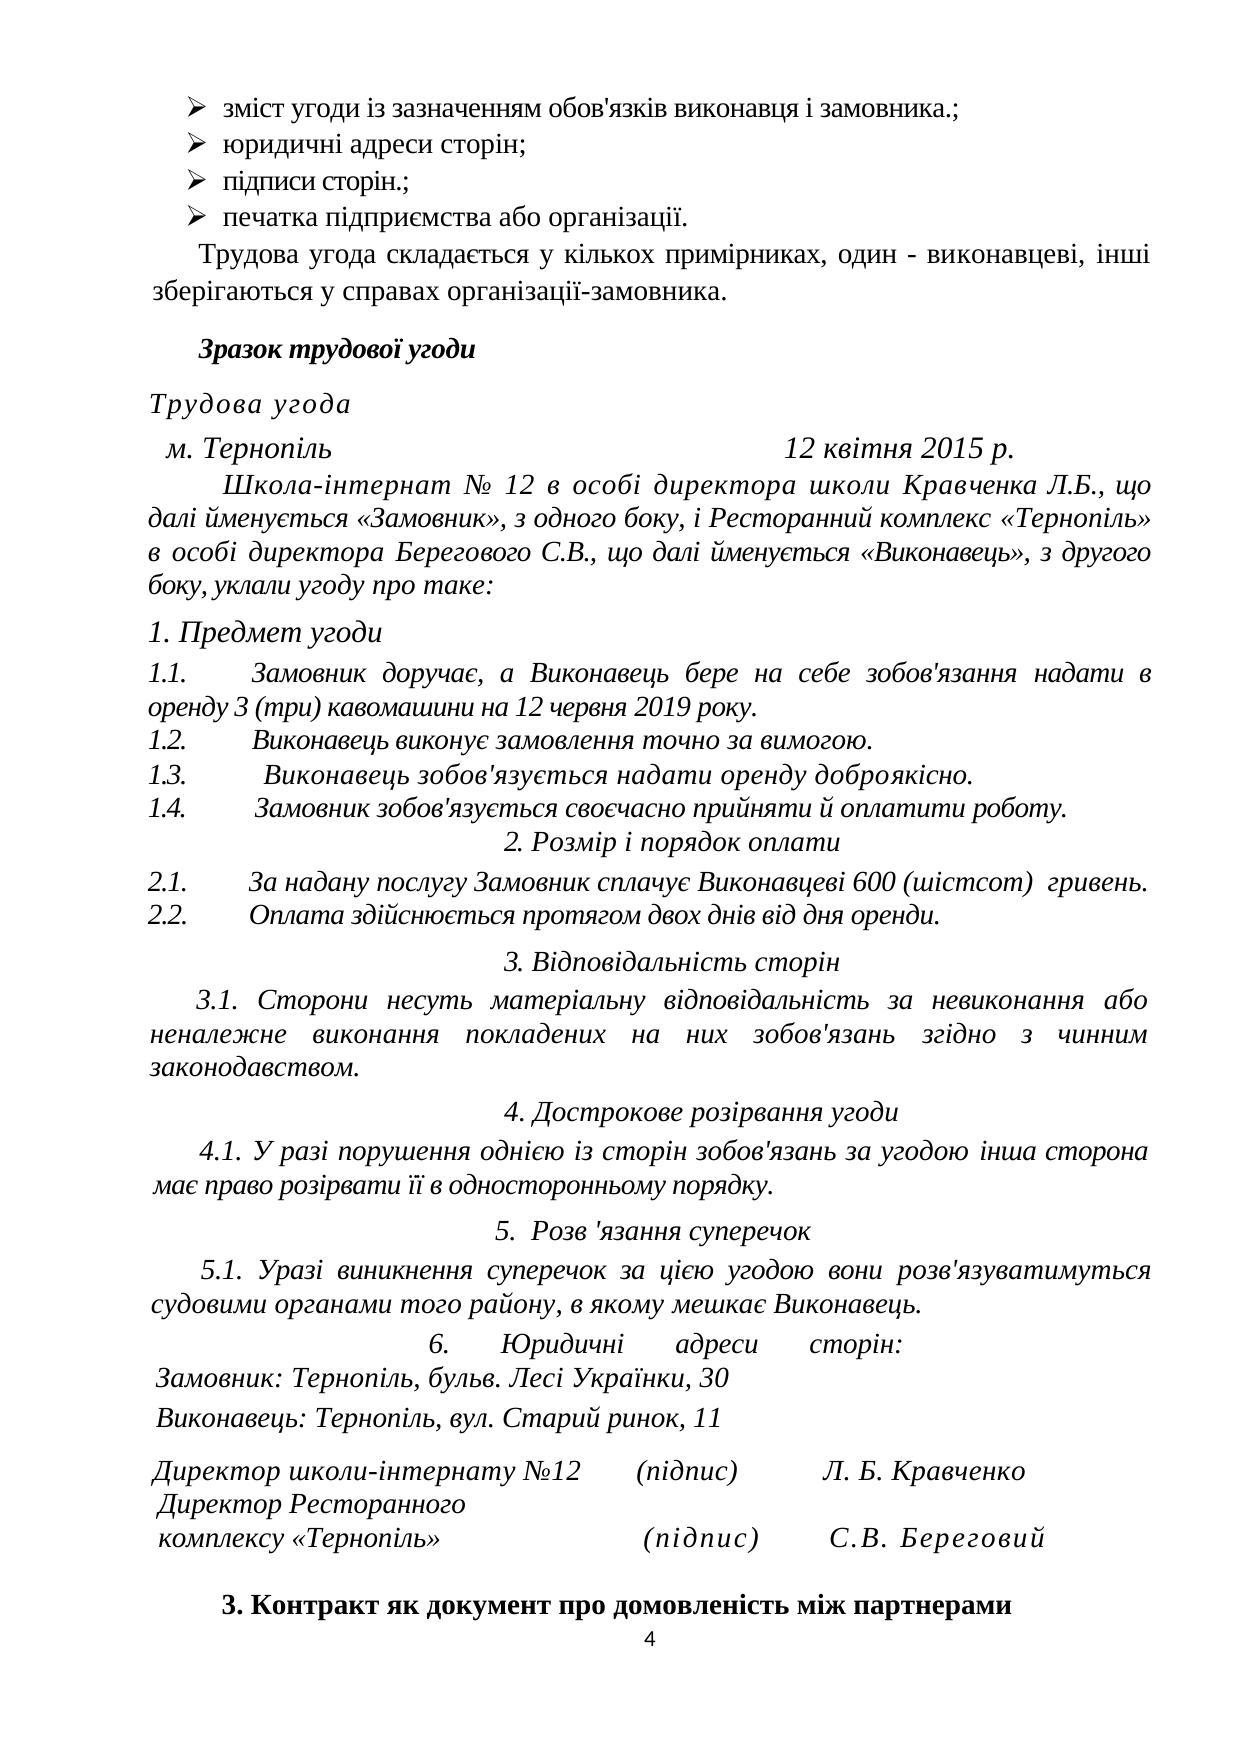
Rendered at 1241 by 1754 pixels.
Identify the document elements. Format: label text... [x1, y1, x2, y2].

text комплексу «Тернопіль» (підпис) С.В. Береговий [158, 1520, 1152, 1553]
text Виконавець: Тернопіль, вул. Старий ринок, 11 [156, 1400, 904, 1434]
list Оплата здійснюється протягом двох днів від дня оренди. [148, 897, 1152, 931]
text 1.4. Замовник зобов'язується своєчасно прийняти й оплатити роботу. [148, 791, 1152, 824]
text 4.1. У разі порушення однією із сторін зобов'язань за угодою інша сторона має право розірвати її в односторонньому порядку. [153, 1133, 1149, 1201]
list зміст угоди із зазначенням обов'язків виконавця і замовника.; [185, 88, 1152, 124]
list Замовник доручає, а Виконавець бере на себе зобов'язання надати в оренду 3 (три) кавомашини на 12 червня 2019 року. [148, 655, 1152, 722]
text Директор Ресторанного [158, 1486, 1152, 1520]
text 1. Предмет угоди [148, 613, 1152, 649]
text Директор школи-інтернату №12 (підпис) Л. Б. Кравченко [153, 1453, 1152, 1486]
text 4. Дострокове розірвання угоди [149, 1094, 1152, 1128]
text 1.3. Виконавець зобов'язується надати оренду доброякісно. [148, 757, 1152, 791]
text 5. Розв 'язання суперечок [154, 1213, 1152, 1247]
text 6. Юридичні адреси сторін: Замовник: Тернопіль, бульв. Лесі Українки, 30 [156, 1326, 904, 1393]
text Трудова угода складається у кількох примірниках, один - виконавцеві, інші зберігаються у справах організації-замовника. [152, 233, 1151, 308]
text Зразок трудової угоди [199, 331, 1152, 364]
text 3. Контракт як документ про домовленість між партнерами [148, 1587, 1152, 1621]
text Школа-інтернат № 12 в особі директора школи Кравченка Л.Б., що далі йменується «Замовник», з одного боку, і Ресторанний комплекс «Тернопіль» в особі директора Берегового С.В., що далі йменується «Виконавець», з другого боку, уклали угоду про таке: [148, 467, 1152, 601]
text м. Тернопіль 12 квітня 2015 р. [166, 430, 1152, 466]
text 3.1. Сторони несуть матеріальну відповідальність за невиконання або неналежне виконання покладених на них зобов'язань згідно з чинним законодавством. [149, 982, 1148, 1083]
text 2. Розмір і порядок оплати [406, 824, 1152, 858]
list За надану послугу Замовник сплачує Виконавцеві 600 (шістсот) гривень. [148, 864, 1152, 897]
text Трудова угода [149, 386, 1152, 420]
list Виконавець виконує замовлення точно за вимогою. [148, 722, 1152, 756]
text 3. Відповідальність сторін [406, 944, 1152, 977]
text 5.1. Уразі виникнення суперечок за цією угодою вони розв'язуватимуться судовими органами того району, в якому мешкає Виконавець. [151, 1252, 1152, 1319]
list печатка підприємства або організації. [185, 197, 1152, 233]
list юридичні адреси сторін; [185, 124, 1152, 161]
list підписи сторін.; [185, 161, 1152, 197]
